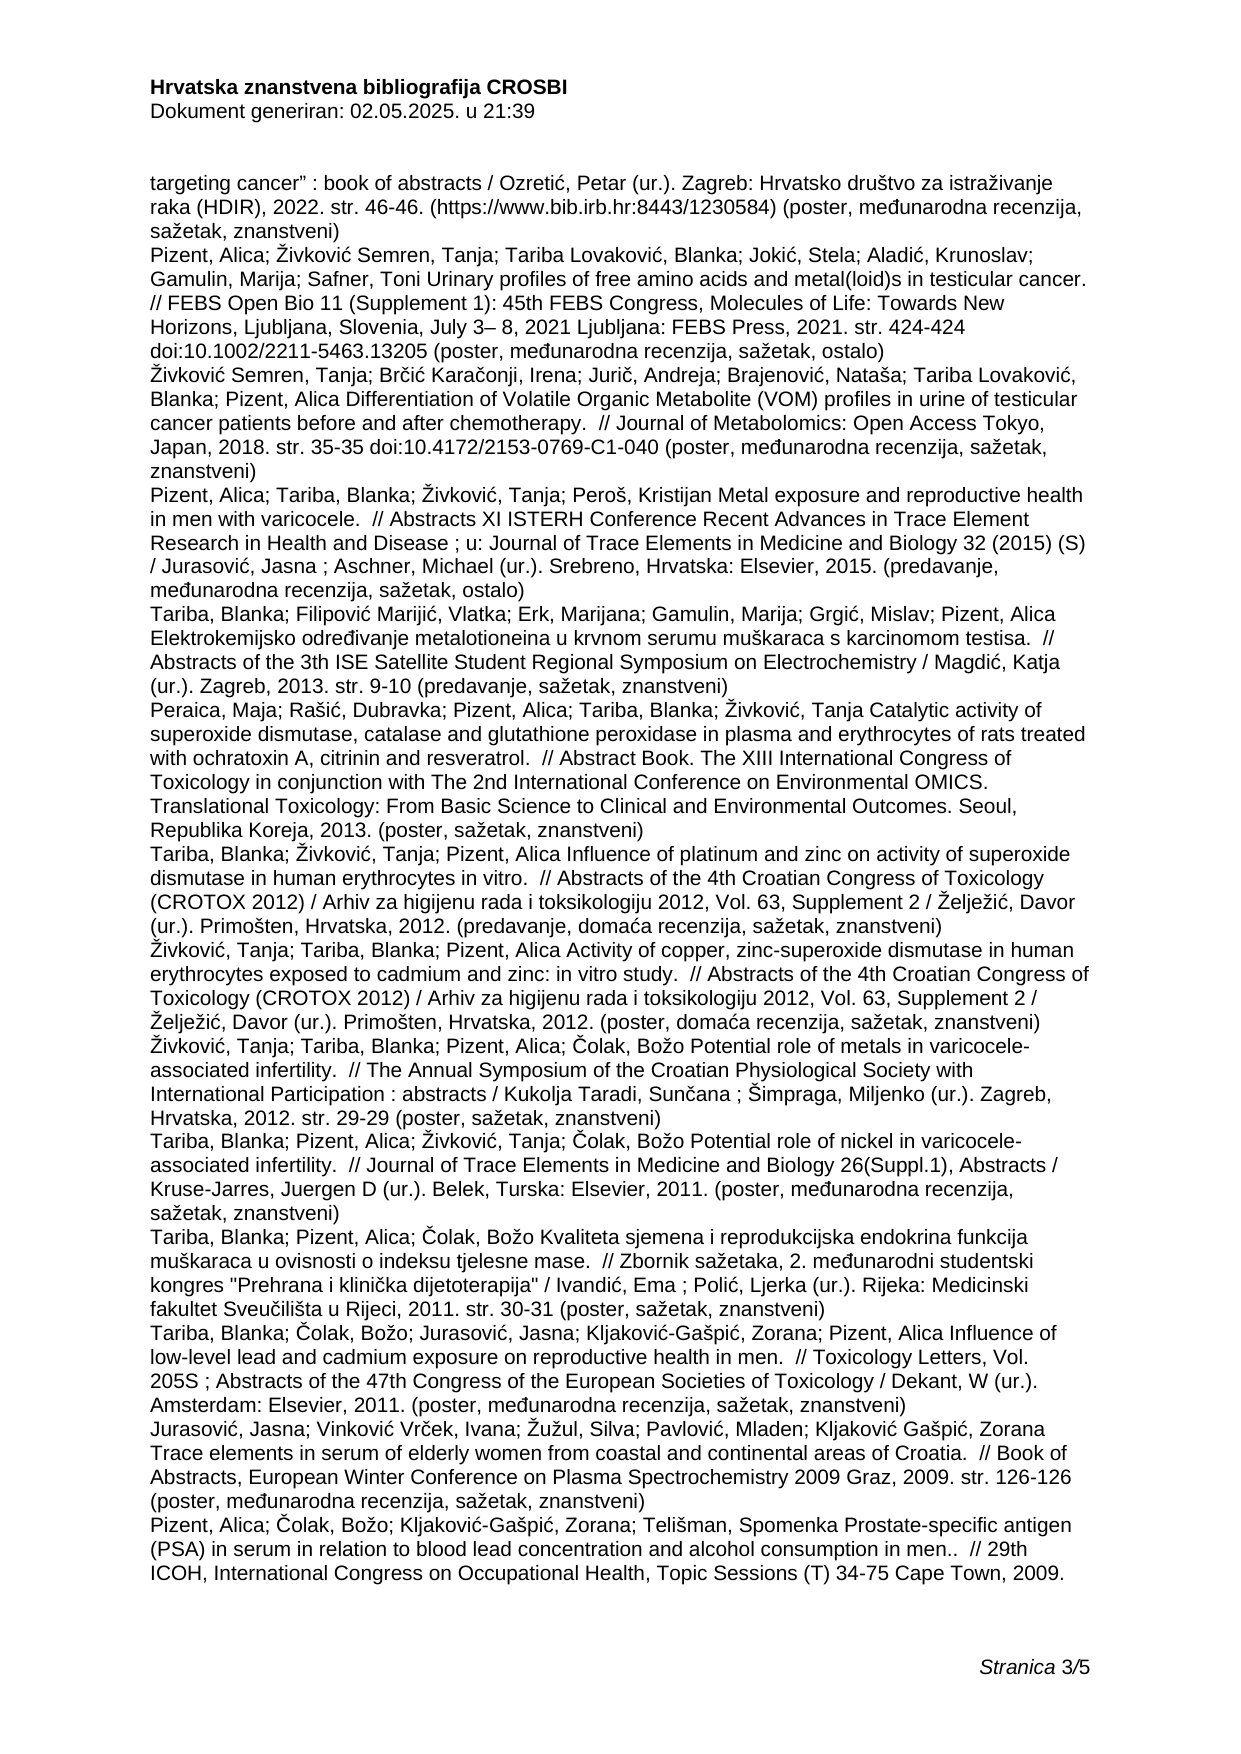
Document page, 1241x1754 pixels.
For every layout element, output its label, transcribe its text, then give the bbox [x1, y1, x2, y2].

text Živković, Tanja; Tariba, Blanka; Pizent, Alica [150, 938, 1090, 1033]
text Tariba, Blanka; Pizent, Alica; Čolak, Božo [150, 1225, 1090, 1321]
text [150, 171, 1090, 243]
text Jurasović, Jasna; Vinković Vrček, Ivana; Žužul, Silva; Pavlović, Mladen; Kljaković Gašpić, Zorana [150, 1417, 1090, 1513]
text Živković, Tanja; Tariba, Blanka; Pizent, Alica; Čolak, Božo [150, 1033, 1090, 1129]
text Tariba, Blanka; Filipović Marijić, Vlatka; Erk, Marijana; Gamulin, Marija; Grgić, Mislav; Pizent, Alica [150, 602, 1090, 698]
text Pizent, Alica; Tariba, Blanka; Živković, Tanja; Peroš, Kristijan [150, 482, 1090, 602]
text Peraica, Maja; Rašić, Dubravka; Pizent, Alica; Tariba, Blanka; Živković, Tanja [150, 698, 1090, 842]
text Tariba, Blanka; Pizent, Alica; Živković, Tanja; Čolak, Božo [150, 1129, 1090, 1225]
text Pizent, Alica; Živković Semren, Tanja; Tariba Lovaković, Blanka; Jokić, Stela; Aladić, Krunoslav; Gamulin, Marija; Safner, Toni [150, 243, 1090, 363]
text Živković Semren, Tanja; Brčić Karačonji, Irena; Jurič, Andreja; Brajenović, Nataša; Tariba Lovaković, Blanka; Pizent, Alica [150, 363, 1090, 482]
text Tariba, Blanka; Čolak, Božo; Jurasović, Jasna; Kljaković-Gašpić, Zorana; Pizent, Alica [150, 1321, 1090, 1417]
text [150, 1513, 1090, 1584]
text Tariba, Blanka; Živković, Tanja; Pizent, Alica [150, 842, 1090, 938]
